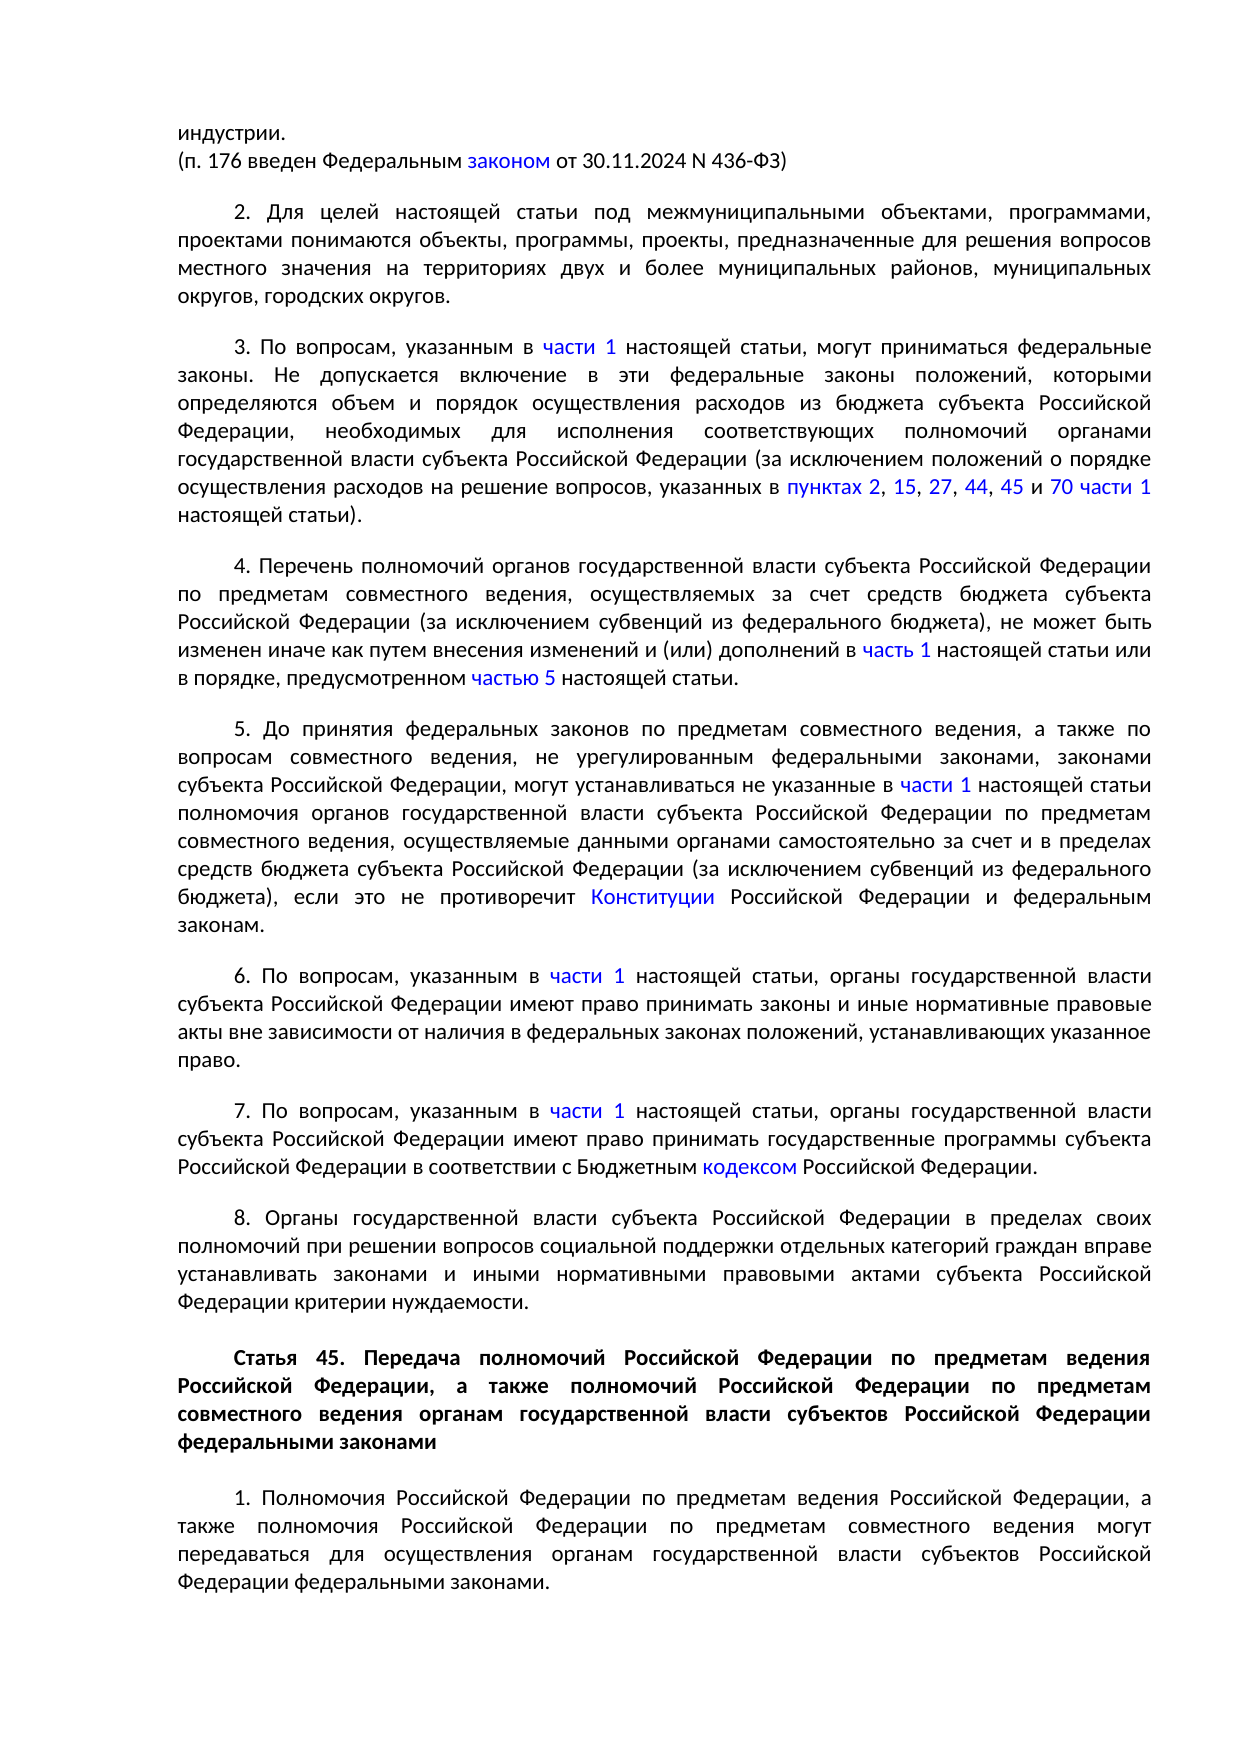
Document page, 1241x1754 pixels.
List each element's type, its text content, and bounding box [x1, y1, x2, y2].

text (п. 176 введен Федеральным законом от 30.11.2024 N 436-ФЗ) [177, 146, 1152, 174]
text 4. Перечень полномочий органов государственной власти субъекта Российской Федерации по предметам совместного ведения, осуществляемых за счет средств бюджета субъекта Российской Федерации (за исключением субвенций из федерального бюджета), не может быть изменен иначе как путем внесения изменений и (или) дополнений в часть 1 настоящей статьи или в порядке, предусмотренном частью 5 настоящей статьи. [177, 551, 1152, 691]
text 6. По вопросам, указанным в части 1 настоящей статьи, органы государственной власти субъекта Российской Федерации имеют право принимать законы и иные нормативные правовые акты вне зависимости от наличия в федеральных законах положений, устанавливающих указанное право. [177, 961, 1152, 1073]
text 5. До принятия федеральных законов по предметам совместного ведения, а также по вопросам совместного ведения, не урегулированным федеральными законами, законами субъекта Российской Федерации, могут устанавливаться не указанные в части 1 настоящей статьи полномочия органов государственной власти субъекта Российской Федерации по предметам совместного ведения, осуществляемые данными органами самостоятельно за счет и в пределах средств бюджета субъекта Российской Федерации (за исключением субвенций из федерального бюджета), если это не противоречит Конституции Российской Федерации и федеральным законам. [177, 714, 1152, 938]
title Статья 45. Передача полномочий Российской Федерации по предметам ведения Российской Федерации, а также полномочий Российской Федерации по предметам совместного ведения органам государственной власти субъектов Российской Федерации федеральными законами [177, 1343, 1152, 1455]
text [177, 118, 1152, 146]
text 1. Полномочия Российской Федерации по предметам ведения Российской Федерации, а также полномочия Российской Федерации по предметам совместного ведения могут передаваться для осуществления органам государственной власти субъектов Российской Федерации федеральными законами. [177, 1483, 1152, 1596]
text 8. Органы государственной власти субъекта Российской Федерации в пределах своих полномочий при решении вопросов социальной поддержки отдельных категорий граждан вправе устанавливать законами и иными нормативными правовыми актами субъекта Российской Федерации критерии нуждаемости. [177, 1203, 1152, 1315]
text 2. Для целей настоящей статьи под межмуниципальными объектами, программами, проектами понимаются объекты, программы, проекты, предназначенные для решения вопросов местного значения на территориях двух и более муниципальных районов, муниципальных округов, городских округов. [177, 197, 1152, 309]
text 7. По вопросам, указанным в части 1 настоящей статьи, органы государственной власти субъекта Российской Федерации имеют право принимать государственные программы субъекта Российской Федерации в соответствии с Бюджетным кодексом Российской Федерации. [177, 1096, 1152, 1180]
text 3. По вопросам, указанным в части 1 настоящей статьи, могут приниматься федеральные законы. Не допускается включение в эти федеральные законы положений, которыми определяются объем и порядок осуществления расходов из бюджета субъекта Российской Федерации, необходимых для исполнения соответствующих полномочий органами государственной власти субъекта Российской Федерации (за исключением положений о порядке осуществления расходов на решение вопросов, указанных в пунктах 2, 15, 27, 44, 45 и 70 части 1 настоящей статьи). [177, 332, 1152, 528]
